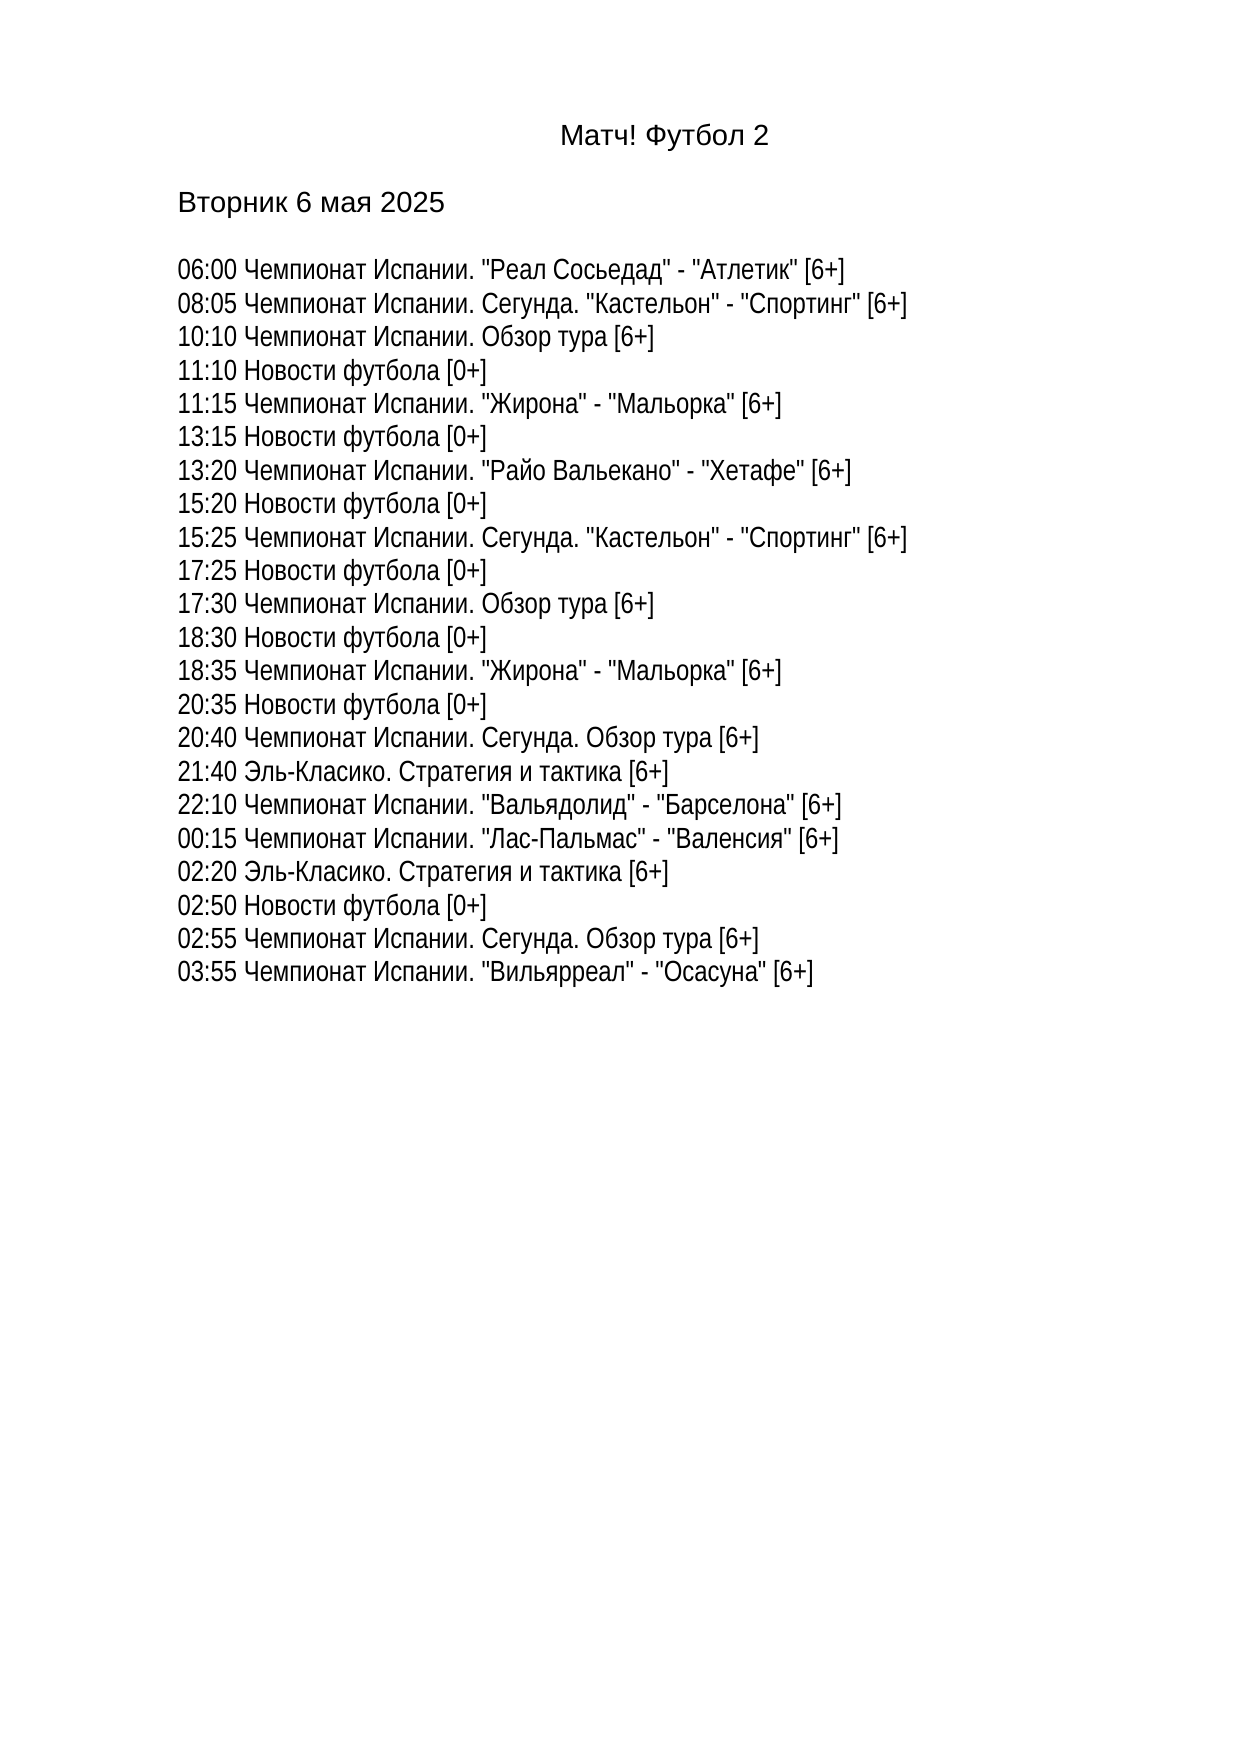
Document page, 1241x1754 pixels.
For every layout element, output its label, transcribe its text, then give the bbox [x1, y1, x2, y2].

text 06:00 Чемпионат Испании. "Реал Сосьедад" - "Атлетик" [6+] [177, 252, 1152, 286]
text 00:15 Чемпионат Испании. "Лас-Пальмас" - "Валенсия" [6+] [177, 821, 1152, 854]
text 15:20 Новости футбола [0+] [177, 486, 1152, 520]
text 13:15 Новости футбола [0+] [177, 419, 1152, 453]
text Вторник 6 мая 2025 [177, 185, 1152, 219]
text 11:15 Чемпионат Испании. "Жирона" - "Мальорка" [6+] [177, 386, 1152, 419]
text 17:25 Новости футбола [0+] [177, 553, 1152, 587]
text 18:30 Новости футбола [0+] [177, 620, 1152, 653]
text 02:20 Эль-Класико. Стратегия и тактика [6+] [177, 854, 1152, 888]
text 15:25 Чемпионат Испании. Сегунда. "Кастельон" - "Спортинг" [6+] [177, 520, 1152, 553]
text 18:35 Чемпионат Испании. "Жирона" - "Мальорка" [6+] [177, 653, 1152, 687]
text 22:10 Чемпионат Испании. "Вальядолид" - "Барселона" [6+] [177, 787, 1152, 821]
text 10:10 Чемпионат Испании. Обзор тура [6+] [177, 319, 1152, 353]
text 11:10 Новости футбола [0+] [177, 353, 1152, 386]
text 02:50 Новости футбола [0+] [177, 888, 1152, 921]
text 13:20 Чемпионат Испании. "Райо Вальекано" - "Хетафе" [6+] [177, 453, 1152, 486]
text 20:40 Чемпионат Испании. Сегунда. Обзор тура [6+] [177, 720, 1152, 754]
text 03:55 Чемпионат Испании. "Вильярреал" - "Осасуна" [6+] [177, 954, 1152, 988]
text 08:05 Чемпионат Испании. Сегунда. "Кастельон" - "Спортинг" [6+] [177, 286, 1152, 319]
text 20:35 Новости футбола [0+] [177, 687, 1152, 720]
text 17:30 Чемпионат Испании. Обзор тура [6+] [177, 587, 1152, 620]
text Матч! Футбол 2 [177, 118, 1152, 152]
text 21:40 Эль-Класико. Стратегия и тактика [6+] [177, 754, 1152, 787]
text 02:55 Чемпионат Испании. Сегунда. Обзор тура [6+] [177, 921, 1152, 954]
